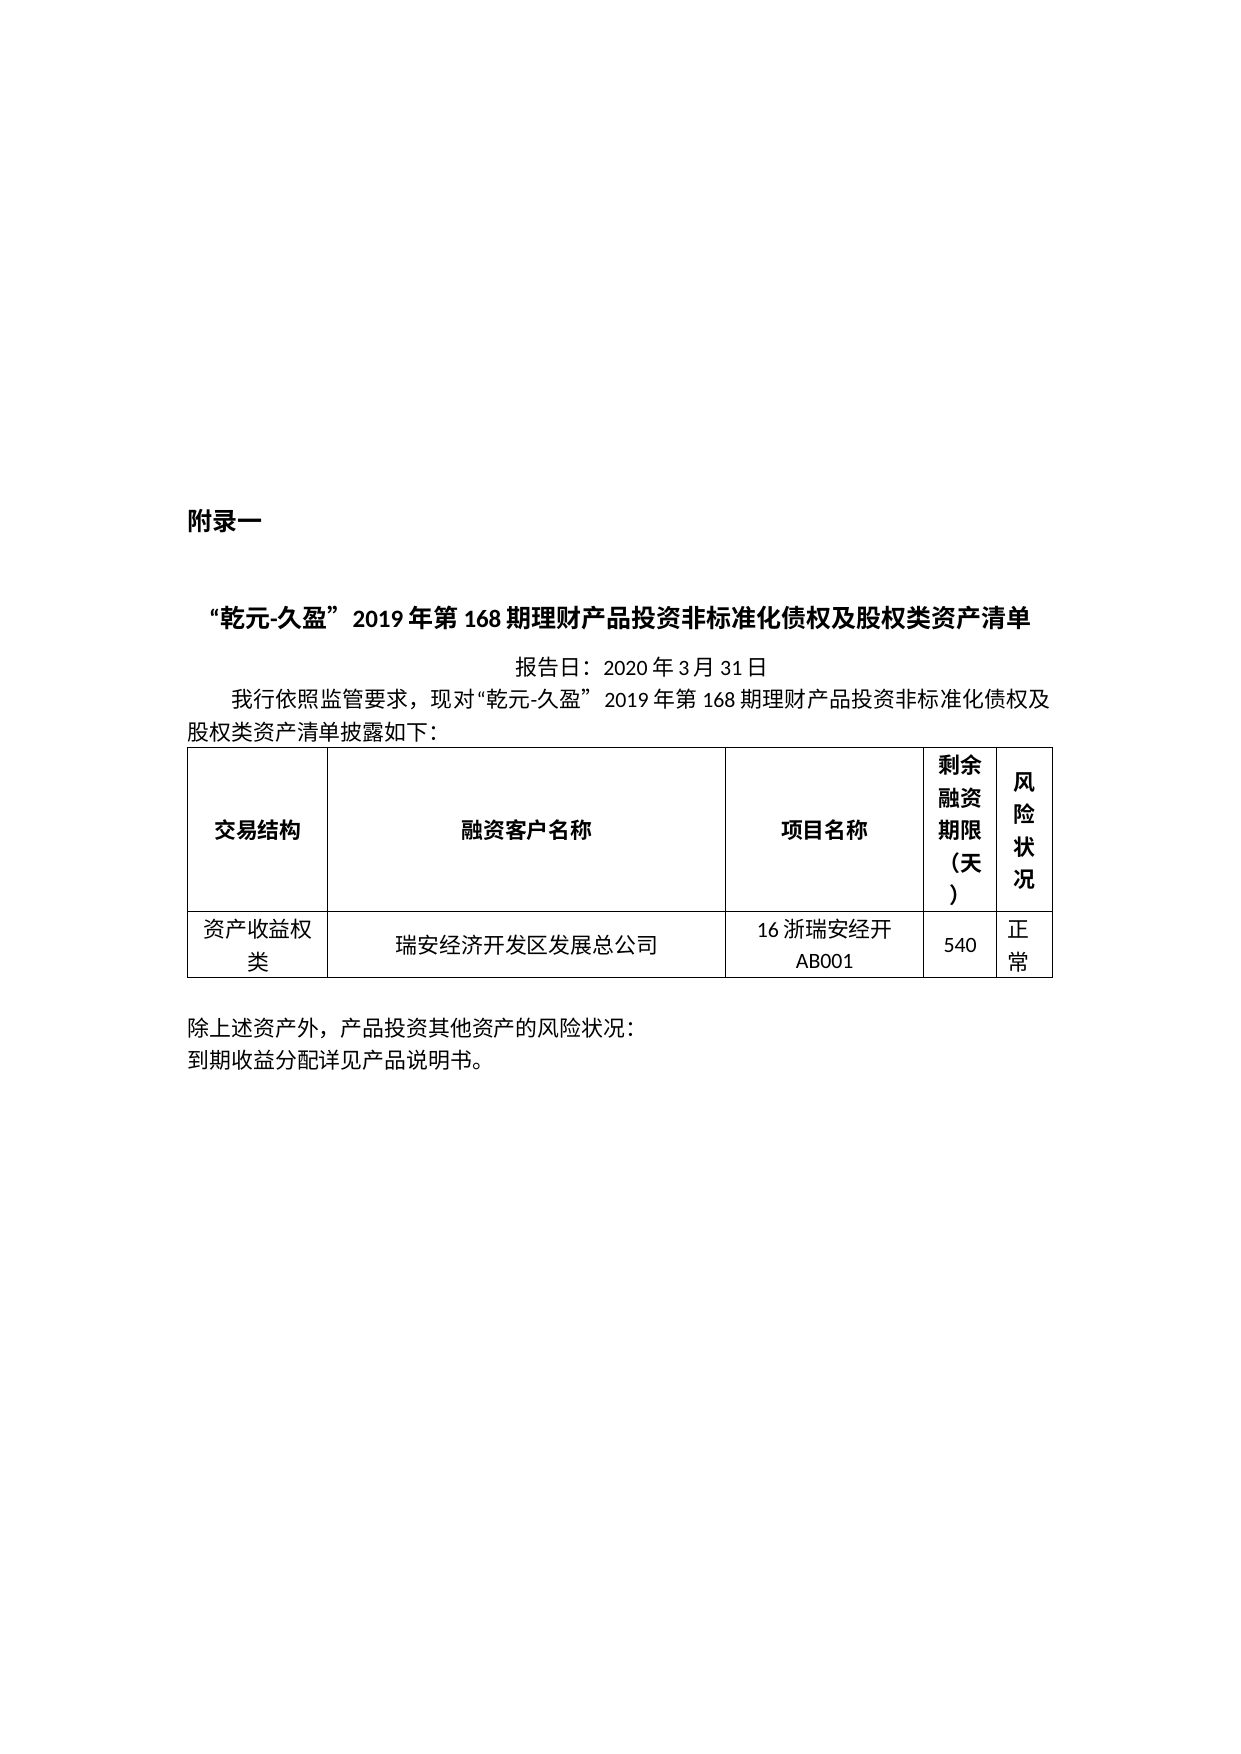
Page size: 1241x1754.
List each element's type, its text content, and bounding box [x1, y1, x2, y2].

text 报告日：2020年3月31日 [187, 649, 1053, 682]
text 到期收益分配详见产品说明书。 [187, 1043, 1053, 1075]
table_header 风险状况 [997, 748, 1052, 911]
table_cell 16浙瑞安经开AB001 [726, 912, 923, 977]
table_cell 540 [924, 912, 996, 977]
table_cell 正常 [997, 912, 1052, 977]
table_header 项目名称 [726, 748, 923, 911]
table_cell 资产收益权类 [188, 912, 327, 977]
table_header 交易结构 [188, 748, 327, 911]
text 附录一 [187, 487, 1053, 552]
text 我行依照监管要求，现对“乾元-久盈”2019年第168期理财产品投资非标准化债权及股权类资产清单披露如下： [187, 682, 1053, 747]
table_header 融资客户名称 [328, 748, 725, 911]
text “乾元-久盈”2019年第168期理财产品投资非标准化债权及股权类资产清单 [187, 584, 1053, 649]
text 除上述资产外，产品投资其他资产的风险状况： [187, 1010, 1053, 1043]
table_header 剩余融资期限（天） [924, 748, 996, 911]
table_cell 瑞安经济开发区发展总公司 [328, 912, 725, 977]
